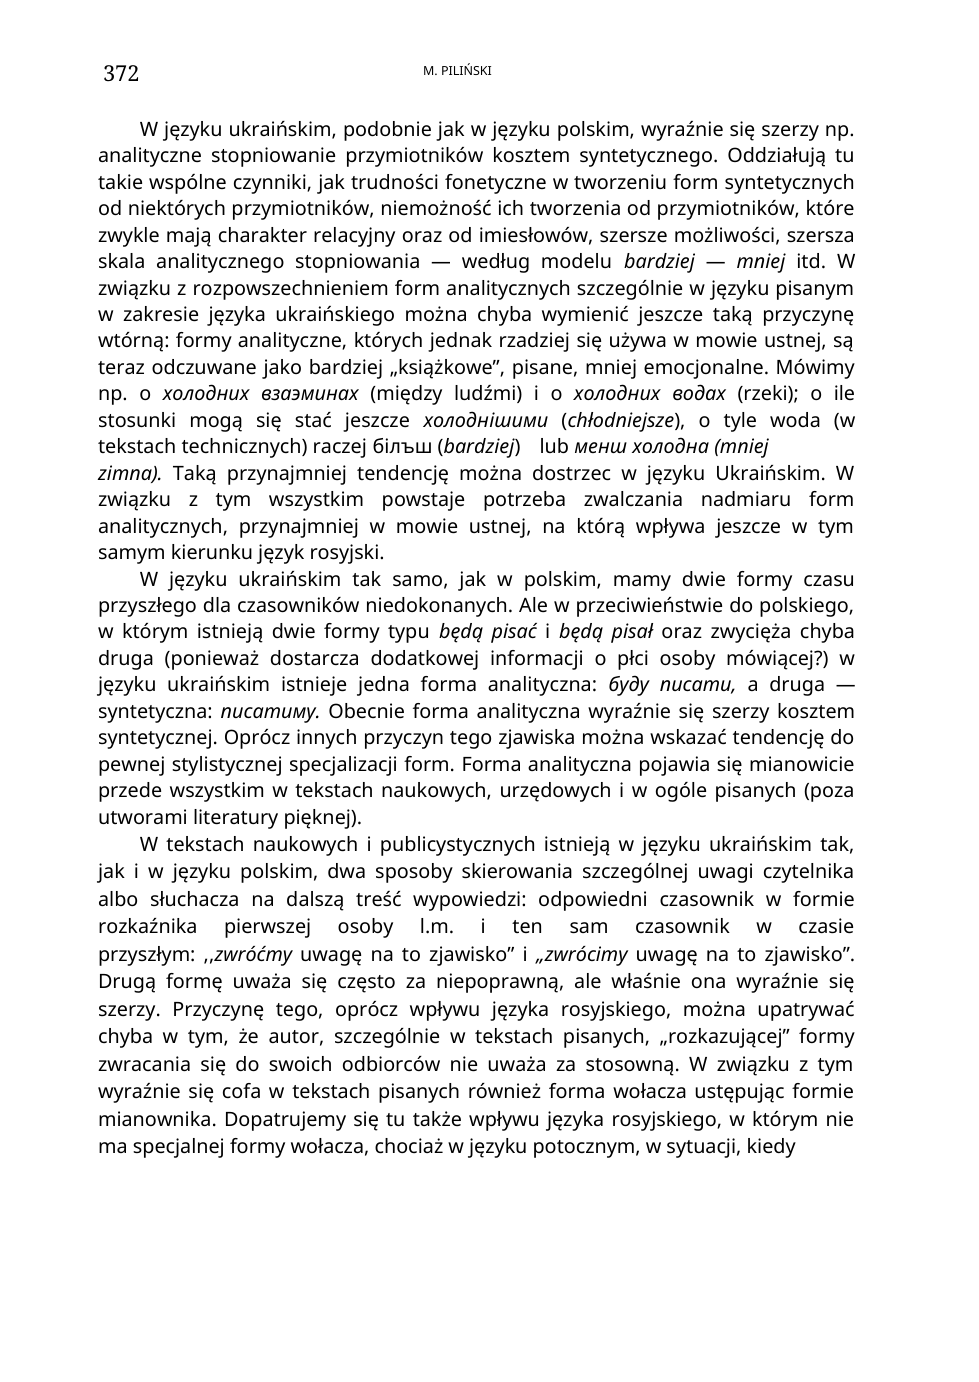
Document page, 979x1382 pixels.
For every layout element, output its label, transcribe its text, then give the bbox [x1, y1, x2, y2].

text W języku ukraińskim tak samo, jak w polskim, mamy dwie formy czasu przyszłego dla czasowników niedokonanych. Ale w przeciwieństwie do polskiego, w którym istnieją dwie formy typu będą pisać i będą pisał oraz zwycięża chyba druga (ponieważ dostarcza dodatkowej informacji o płci osoby mówiącej?) w języku ukraińskim istnieje jedna forma analityczna: буду писати, a druga — syntetyczna: писатиму. Obecnie forma analityczna wyraźnie się szerzy kosztem syntetycznej. Oprócz innych przyczyn tego zjawiska można wskazać tendencję do pewnej stylistycznej specjalizacji form. Forma analityczna pojawia się mianowicie przede wszystkim w tekstach naukowych, urzędowych i w ogóle pisanych (poza utworami literatury pięknej). [98, 565, 855, 829]
text W tekstach naukowych i publicystycznych istnieją w języku ukraińskim tak, jak i w języku polskim, dwa sposoby skierowania szczególnej uwagi czytelnika albo słuchacza na dalszą treść wypowiedzi: odpowiedni czasownik w formie rozkaźnika pierwszej osoby l.m. i ten sam czasownik w czasie przyszłym: ,,zwróćmy uwagę na to zjawisko” i „zwrócimy uwagę na to zjawisko”. Drugą formę uważa się często za niepoprawną, ale właśnie ona wyraźnie się szerzy. Przyczynę tego, oprócz wpływu języka rosyjskiego, można upatrywać chyba w tym, że autor, szczególnie w tekstach pisanych, „rozkazującej” formy zwracania się do swoich odbiorców nie uważa za stosowną. W związku z tym wyraźnie się cofa w tekstach pisanych również forma wołacza ustępując formie mianownika. Dopatrujemy się tu także wpływu języka rosyjskiego, w którym nie ma specjalnej formy wołacza, chociaż w języku potocznym, w sytuacji, kiedy [98, 829, 855, 1159]
text 372 [103, 64, 140, 86]
text M. PILIŃSKI [423, 65, 492, 78]
text W języku ukraińskim, podobnie jak w języku polskim, wyraźnie się szerzy np. analityczne stopniowanie przymiotników kosztem syntetycznego. Oddziałują tu takie wspólne czynniki, jak trudności fonetyczne w tworzeniu form syntetycznych od niektórych przymiotników, niemożność ich tworzenia od przymiotników, które zwykle mają charakter relacyjny oraz od imiesłowów, szersze możliwości, szersza skala analitycznego stopniowania — według modelu bardziej — mniej itd. W związku z rozpowszechnieniem form analitycznych szczególnie w języku pisanym w zakresie języka ukraińskiego można chyba wymienić jeszcze taką przyczynę wtórną: formy analityczne, których jednak rzadziej się używa w mowie ustnej, są teraz odczuwane jako bardziej „książkowe”, pisane, mniej emocjonalne. Mówimy np. о холодних взаэминах (między ludźmi) i о холодних водах (rzeki); o ile stosunki mogą się stać jeszcze холоднiшими (chłodniejsze), o tyle woda (w tekstach technicznych) raczej бiлъш (bardziej) lub менш холодна (mniej [98, 115, 855, 459]
text zimna). Taką przynajmniej tendencję można dostrzec w języku Ukraińskim. W związku z tym wszystkim powstaje potrzeba zwalczania nadmiaru form analitycznych, przynajmniej w mowie ustnej, na którą wpływa jeszcze w tym samym kierunku język rosyjski. [98, 459, 855, 565]
